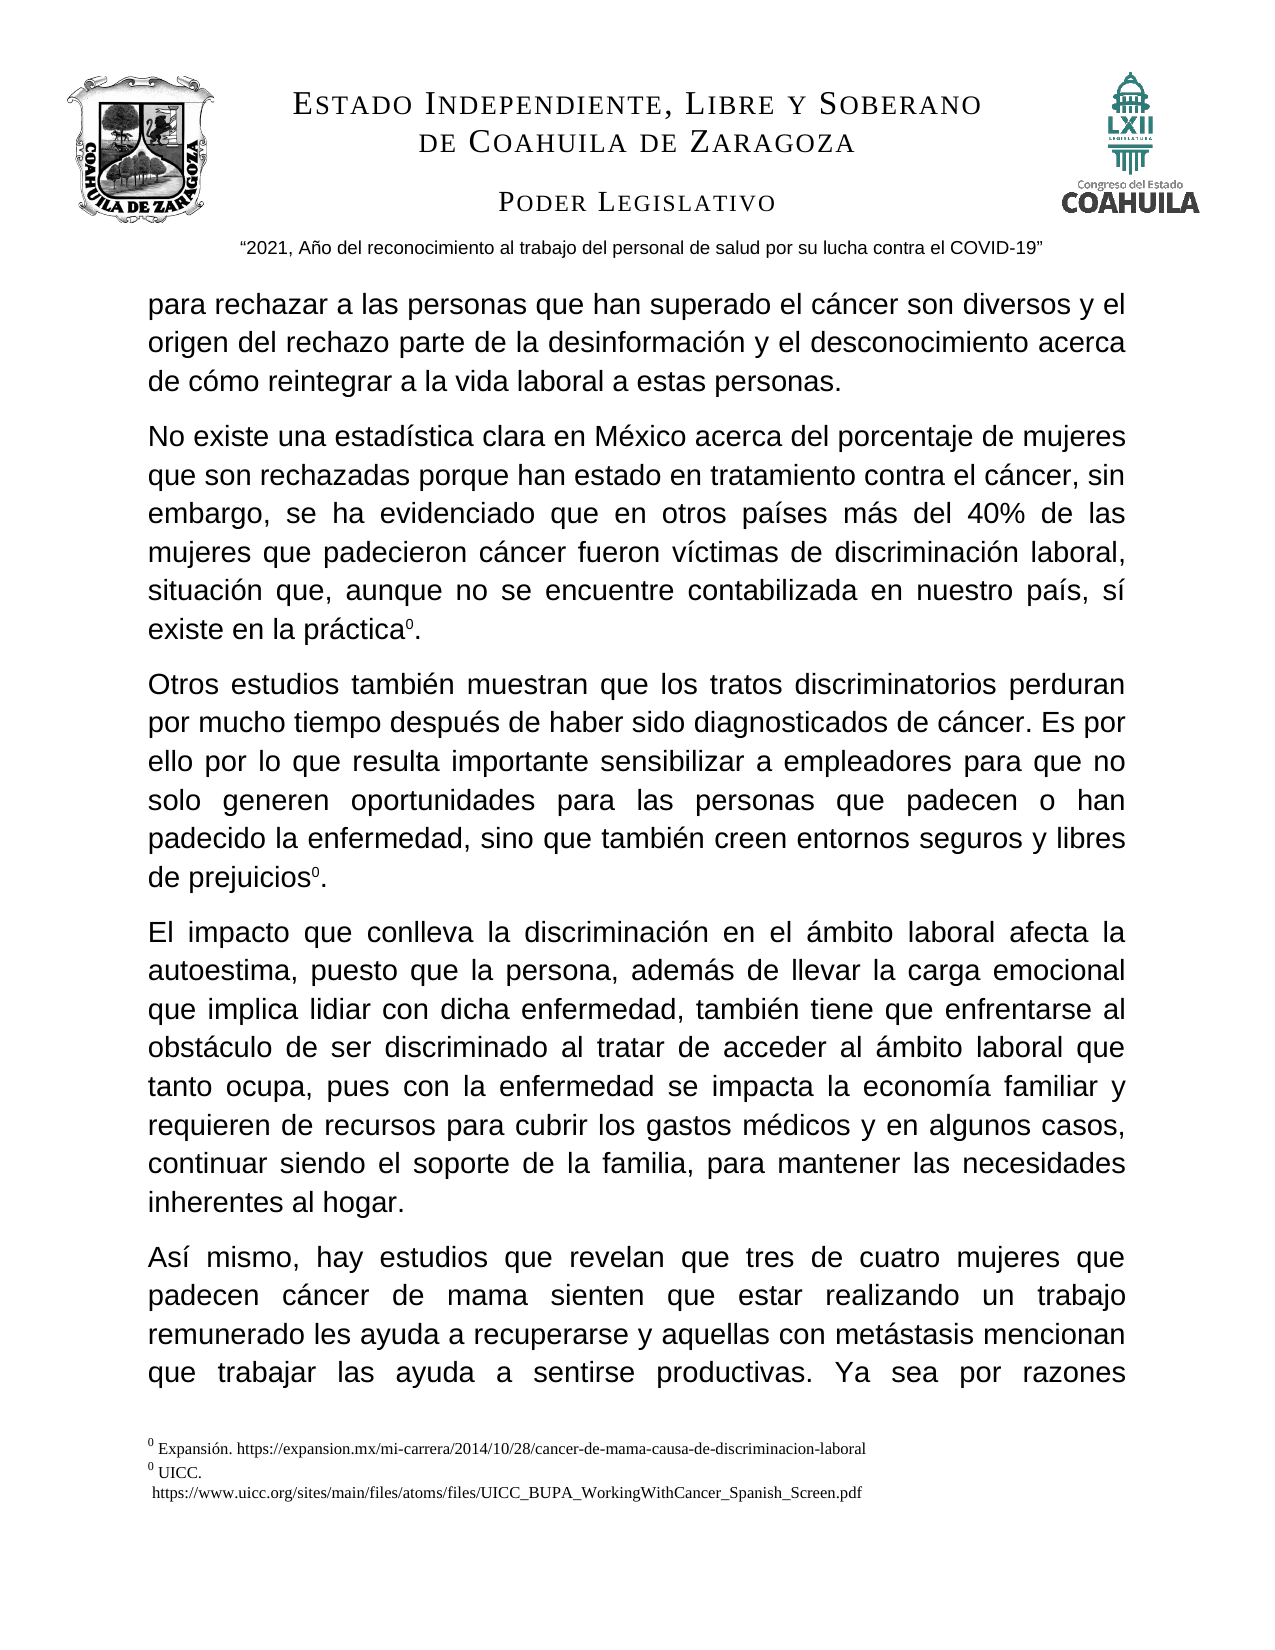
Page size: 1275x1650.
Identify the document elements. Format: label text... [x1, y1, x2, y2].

picture [66, 76, 215, 223]
text Otros estudios también muestran que los tratos discriminatorios perduran por mucho tiempo después de haber sido diagnosticados de cáncer. Es por ello por lo que resulta importante sensibilizar a empleadores para que no solo generen oportunidades para las personas que padecen o han padecido la enfermedad, sino que también creen entornos seguros y libres de prejuicios. [148, 667, 1127, 893]
picture [1053, 57, 1212, 225]
text No existe una estadística clara en México acerca del porcentaje de mujeres que son rechazadas porque han estado en tratamiento contra el cáncer, sin embargo, se ha evidenciado que en otros países más del 40% de las mujeres que padecieron cáncer fueron víctimas de discriminación laboral, situación que, aunque no se encuentre contabilizada en nuestro país, sí existe en la práctica. [148, 419, 1127, 645]
text El impacto que conlleva la discriminación en el ámbito laboral afecta la autoestima, puesto que la persona, además de llevar la carga emocional que implica lidiar con dicha enfermedad, también tiene que enfrentarse al obstáculo de ser discriminado al tratar de acceder al ámbito laboral que tanto ocupa, pues con la enfermedad se impacta la economía familiar y requieren de recursos para cubrir los gastos médicos y en algunos casos, continuar siendo el soporte de la familia, para mantener las necesidades inherentes al hogar. [148, 915, 1127, 1218]
